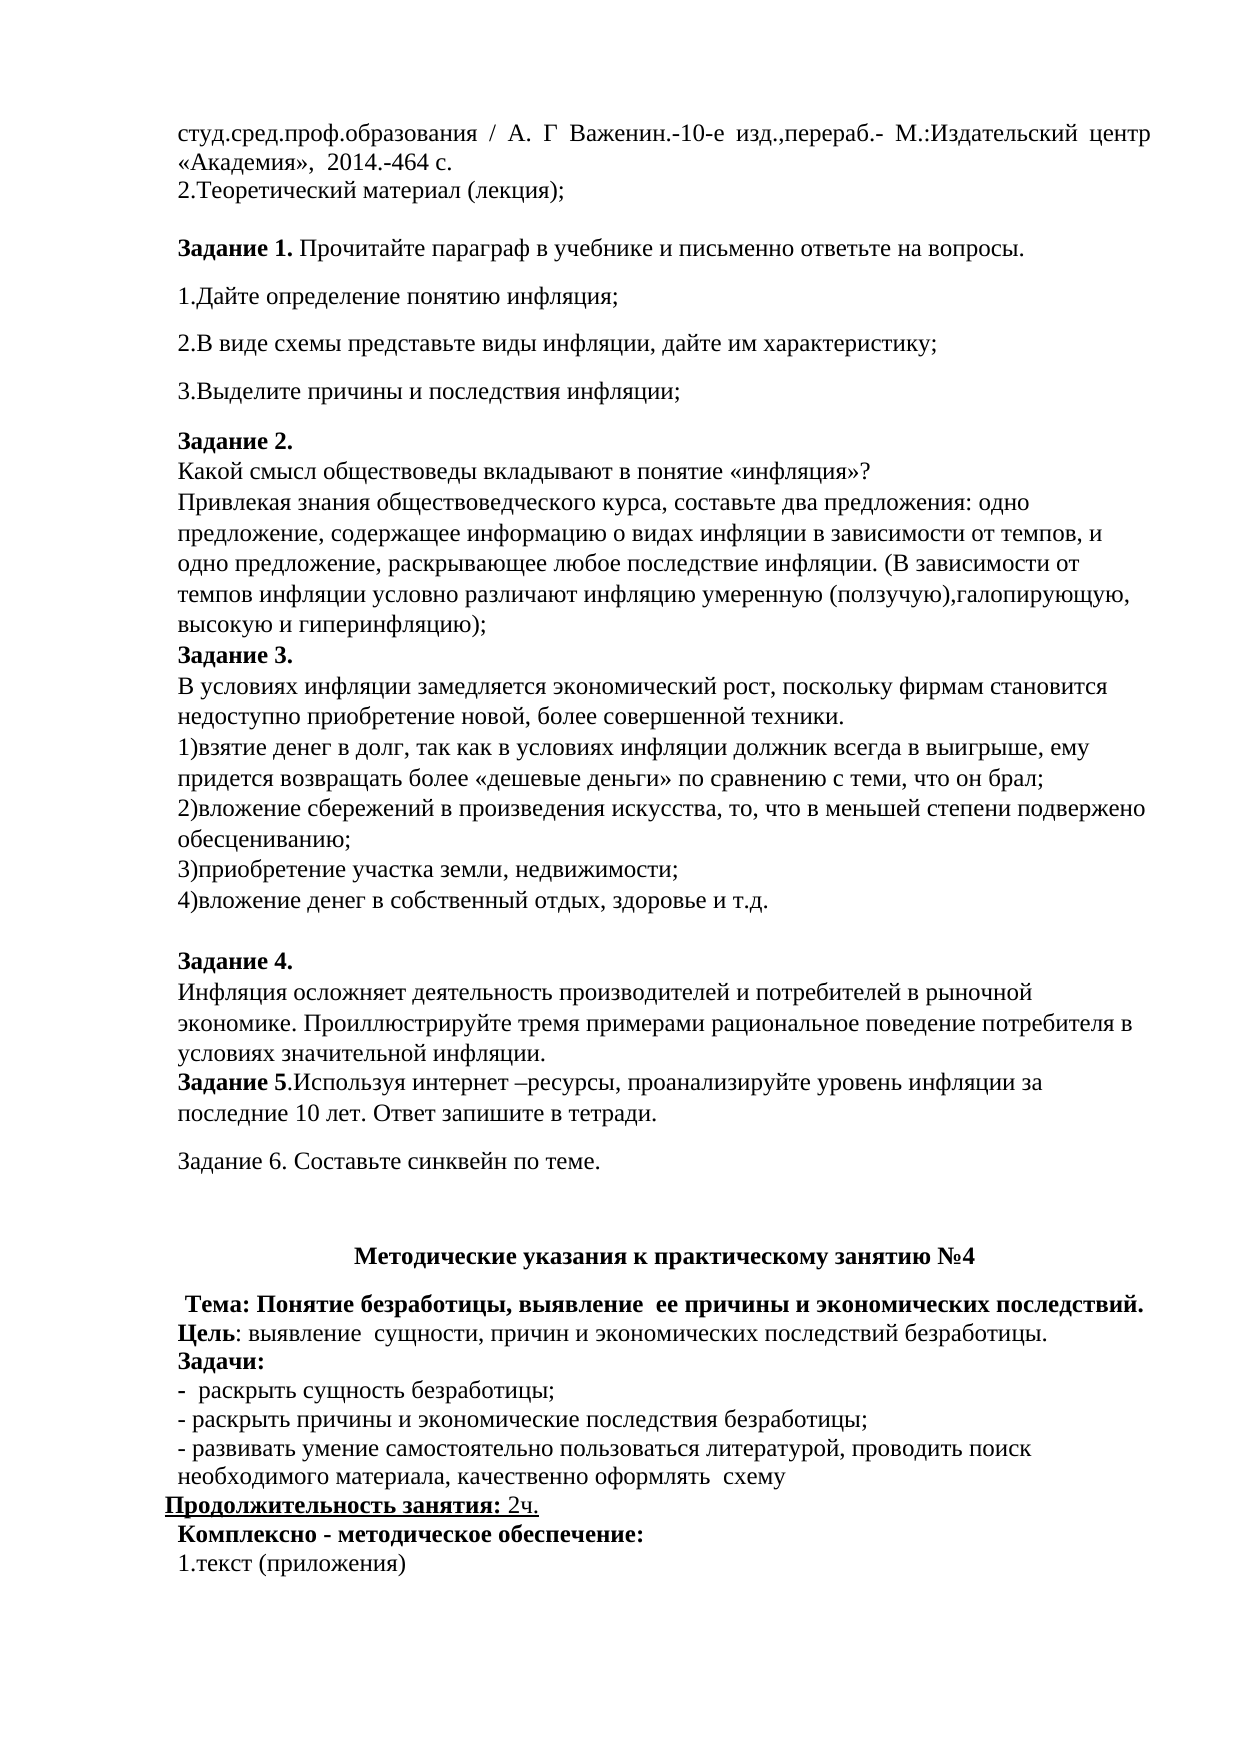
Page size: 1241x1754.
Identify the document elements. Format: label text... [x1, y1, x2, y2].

text 2.Теоретический материал (лекция); [177, 176, 1152, 204]
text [177, 118, 1152, 176]
text Задание 4. [177, 944, 1152, 975]
text 1.Дайте определение понятию инфляция; [177, 281, 1152, 309]
text В условиях инфляции замедляется экономический рост, поскольку фирмам становится недоступно приобретение новой, более совершенной техники. [177, 669, 1152, 730]
text Привлекая знания обществоведческого курса, составьте два предложения: одно предложение, содержащее информацию о видах инфляции в зависимости от темпов, и одно предложение, раскрывающее любое последствие инфляции. (В зависимости от темпов инфляции условно различают инфляцию умеренную (ползучую),галопирующую, высокую и гиперинфляцию); [177, 485, 1152, 638]
text Задание 3. [177, 638, 1152, 669]
text 3)приобретение участка земли, недвижимости; [177, 853, 1152, 883]
text 1.текст (приложения) [177, 1548, 1152, 1576]
text Методические указания к практическому занятию №4 [177, 1241, 1152, 1270]
text Цель: выявление сущности, причин и экономических последствий безработицы. [177, 1318, 1152, 1346]
text Комплексно - методическое обеспечение: [177, 1519, 1152, 1548]
text Задание 2. [177, 424, 1152, 454]
text Тема: Понятие безработицы, выявление ее причины и экономических последствий. [177, 1289, 1152, 1318]
text Задание 6. Составьте синквейн по теме. [177, 1146, 1152, 1174]
text Задание 5.Используя интернет –ресурсы, проанализируйте уровень инфляции за последние 10 лет. Ответ запишите в тетради. [177, 1067, 1152, 1127]
text 1)взятие денег в долг, так как в условиях инфляции должник всегда в выигрыше, ему придется возвращать более «дешевые деньги» по сравнению с теми, что он брал; [177, 730, 1152, 791]
text Задание 1. Прочитайте параграф в учебнике и письменно ответьте на вопросы. [177, 233, 1152, 262]
text Продолжительность занятия: 2ч. [96, 1490, 1152, 1519]
text - раскрыть причины и экономические последствия безработицы; [177, 1404, 1152, 1433]
text 3.Выделите причины и последствия инфляции; [177, 376, 1152, 405]
text Задачи: [177, 1346, 1152, 1375]
text 2)вложение сбережений в произведения искусства, то, что в меньшей степени подвержено обесцениванию; [177, 791, 1152, 853]
text Какой смысл обществоведы вкладывают в понятие «инфляция»? [177, 454, 1152, 485]
text Инфляция осложняет деятельность производителей и потребителей в рыночной экономике. Проиллюстрируйте тремя примерами рациональное поведение потребителя в условиях значительной инфляции. [177, 975, 1152, 1067]
text - развивать умение самостоятельно пользоваться литературой, проводить поиск необходимого материала, качественно оформлять схему [177, 1433, 1152, 1490]
text 2.В виде схемы представьте виды инфляции, дайте им характеристику; [177, 328, 1152, 357]
text - раскрыть сущность безработицы; [177, 1375, 1152, 1404]
text 4)вложение денег в собственный отдых, здоровье и т.д. [177, 883, 1152, 914]
